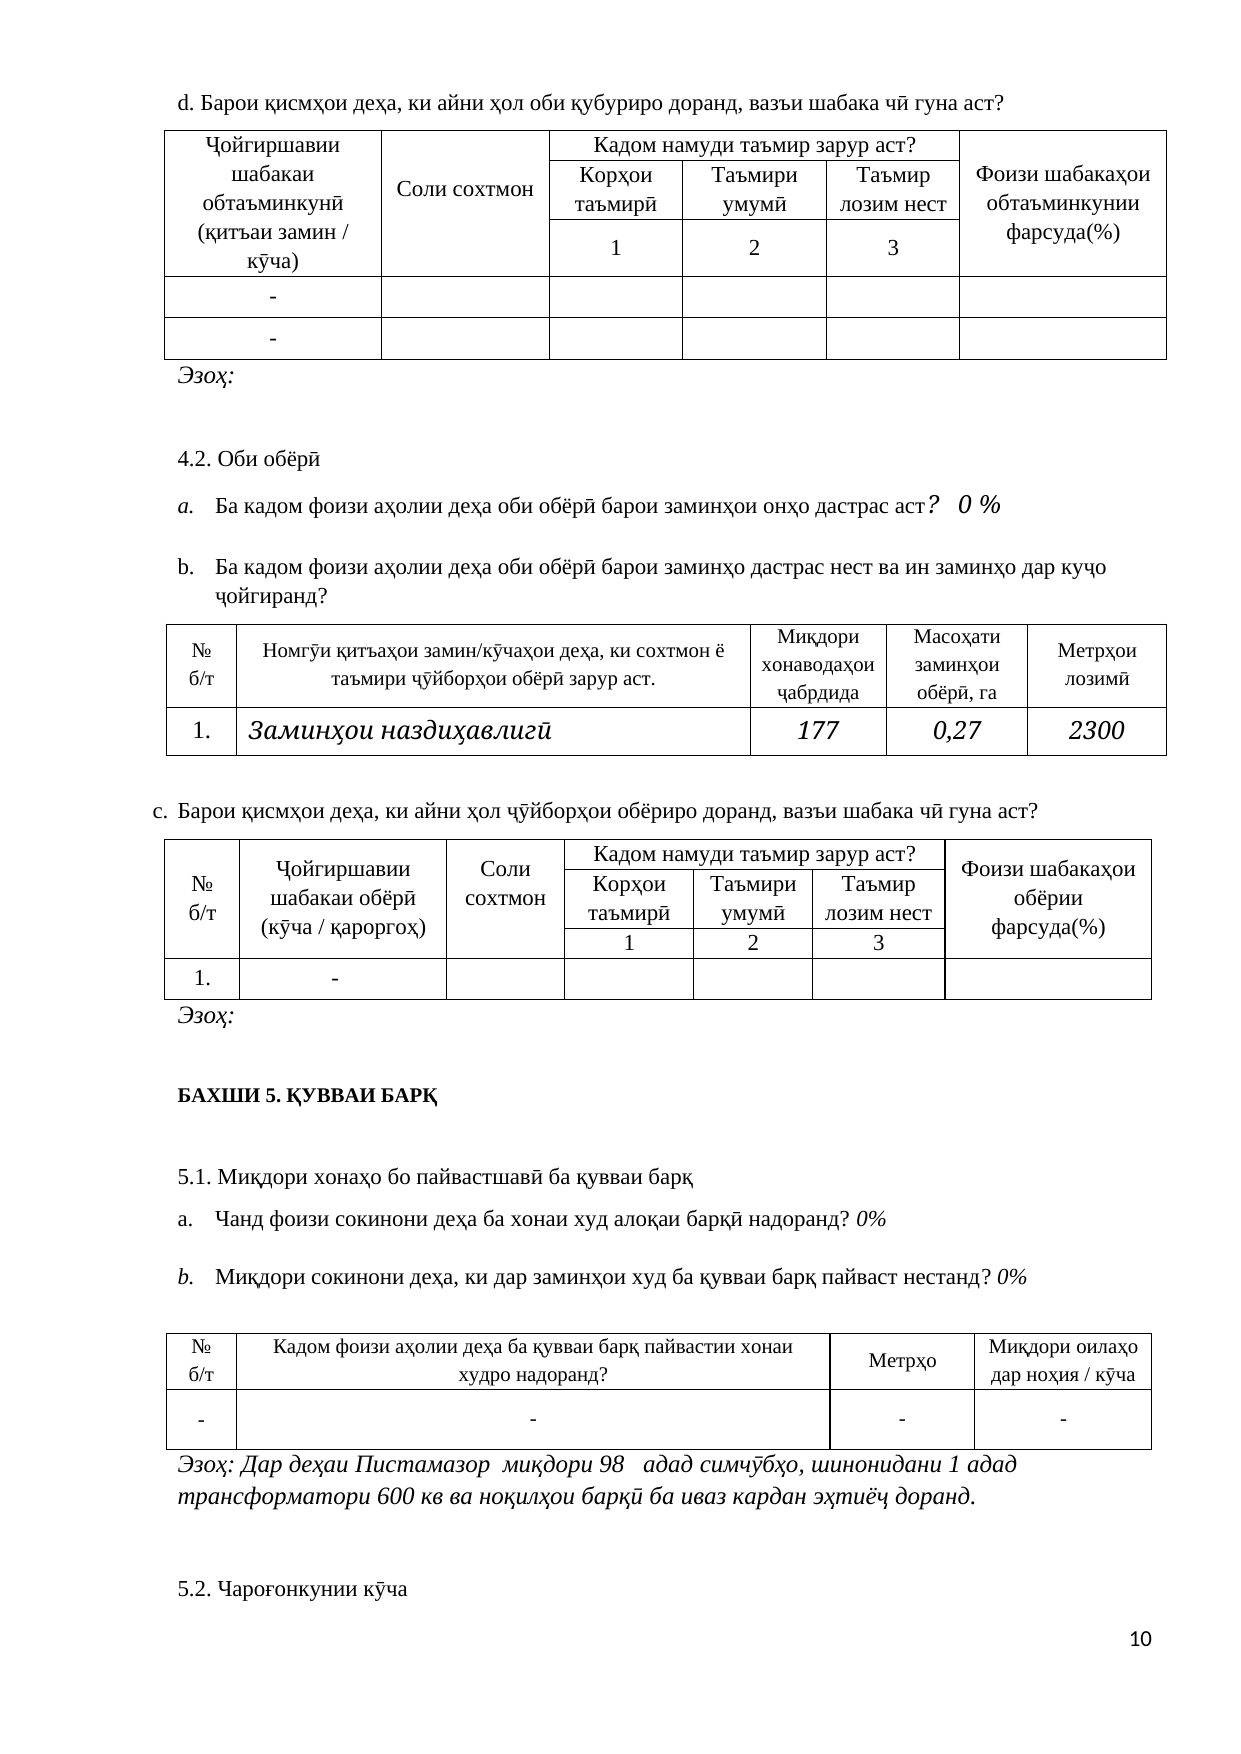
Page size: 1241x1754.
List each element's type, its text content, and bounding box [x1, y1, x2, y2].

table_cell - [167, 1390, 236, 1448]
table_cell 2 [694, 929, 812, 957]
table_cell 1. [165, 959, 239, 999]
table_header Метрҳои лозимӣ [1028, 625, 1166, 707]
table_cell 2300 [1028, 708, 1166, 754]
table_cell [550, 318, 682, 359]
table_cell [382, 318, 549, 359]
table_header Кадом намуди таъмир зарур аст? [550, 131, 959, 160]
table_header Соли сохтмон [447, 840, 564, 957]
table_cell 1 [550, 220, 682, 276]
list Ба кадом фоизи аҳолии деҳа оби обёрӣ барои заминҳо дастрас нест ва ин заминҳо дар куҷо ҷойгиранд? [177, 553, 1152, 608]
table_cell - [165, 277, 381, 317]
list Ба кадом фоизи аҳолии деҳа оби обёрӣ барои заминҳои онҳо дастрас аст? 0 % [177, 487, 1152, 521]
table_header Номгӯи қитъаҳои замин/кӯчаҳои деҳа, ки сохтмон ё таъмири ҷӯйборҳои обёрӣ зарур аст. [237, 625, 750, 707]
table_header Миқдори оилаҳо дар ноҳия / кӯча [975, 1334, 1151, 1389]
table_cell [960, 277, 1166, 317]
table_header Ҷойгиршавии шабакаи обтаъминкунӣ (қитъаи замин / кӯча) [165, 131, 381, 276]
table_cell [382, 277, 549, 317]
table_cell - [975, 1390, 1151, 1448]
table_cell Таъмири умумӣ [683, 161, 826, 219]
text d. Барои қисмҳои деҳа, ки айни ҳол оби қубуриро доранд, вазъи шабака чӣ гуна аст? [177, 89, 1152, 115]
table_cell [683, 277, 826, 317]
table_header Соли сохтмон [382, 131, 549, 276]
table_cell [827, 277, 959, 317]
table_header Ҷойгиршавии шабакаи обёрӣ (кӯча / қароргоҳ) [240, 840, 446, 957]
text 5.2. Чароғонкунии кӯча [177, 1575, 1152, 1601]
table_cell [565, 959, 693, 999]
text 4.2. Оби обёрӣ [177, 445, 1152, 472]
table_cell 1 [565, 929, 693, 957]
table_cell [550, 277, 682, 317]
table_cell - [831, 1390, 974, 1448]
table_cell [694, 959, 812, 999]
table_cell Корҳои таъмирӣ [565, 870, 693, 927]
table_cell - [237, 1390, 829, 1448]
table_cell [683, 318, 826, 359]
table_header Масоҳати заминҳои обёрӣ, га [887, 625, 1027, 707]
table_cell - [165, 318, 381, 359]
text Эзоҳ: [177, 360, 1152, 388]
table_cell 0,27 [887, 708, 1027, 754]
table_header № б/т [167, 1334, 236, 1389]
list Миқдори сокинони деҳа, ки дар заминҳои худ ба қувваи барқ пайваст нестанд? 0% [177, 1263, 1152, 1289]
text Эзоҳ: Дар деҳаи Пистамазор миқдори 98 адад симчӯбҳо, шинонидани 1 адад трансформатори 600 кв ва ноқилҳои барқӣ ба иваз кардан эҳтиёҷ доранд. [177, 1450, 1152, 1510]
table_cell 177 [751, 708, 886, 754]
table_cell Корҳои таъмирӣ [550, 161, 682, 219]
text 5.1. Миқдори хонаҳо бо пайвастшавӣ ба қувваи барқ [177, 1163, 1152, 1190]
table_header Кадом фоизи аҳолии деҳа ба қувваи барқ пайвастии хонаи худро надоранд? [237, 1334, 829, 1389]
table_cell [827, 318, 959, 359]
table_cell [946, 959, 1151, 999]
table_cell [447, 959, 564, 999]
table_cell Таъмир лозим нест [813, 870, 944, 927]
table_header Кадом намуди таъмир зарур аст? [565, 840, 944, 868]
table_cell 2 [683, 220, 826, 276]
table_cell Таъмири умумӣ [694, 870, 812, 927]
table_cell - [240, 959, 446, 999]
list Чанд фоизи сокинони деҳа ба хонаи худ алоқаи барқӣ надоранд? 0% [177, 1205, 1152, 1231]
table_cell [960, 318, 1166, 359]
table_header № б/т [165, 840, 239, 957]
text Эзоҳ: [177, 1000, 1152, 1029]
text БАХШИ 5. ҚУВВАИ БАРҚ [177, 1083, 1152, 1107]
table_header № б/т [167, 625, 236, 707]
table_cell 1. [167, 708, 236, 754]
table_cell Заминҳои наздиҳавлигӣ [237, 708, 750, 754]
table_header Миқдори хонаводаҳои ҷабрдида [751, 625, 886, 707]
table_cell 3 [827, 220, 959, 276]
table_header Фоизи шабакаҳои обтаъминкунии фарсуда(%) [960, 131, 1166, 276]
table_cell Таъмир лозим нест [827, 161, 959, 219]
table_header Фоизи шабакаҳои обёрии фарсуда(%) [946, 840, 1151, 957]
table_cell [813, 959, 944, 999]
list Барои қисмҳои деҳа, ки айни ҳол ҷӯйборҳои обёриро доранд, вазъи шабака чӣ гуна аст? [152, 797, 1152, 823]
table_header Метрҳо [831, 1334, 974, 1389]
table_cell 3 [813, 929, 944, 957]
